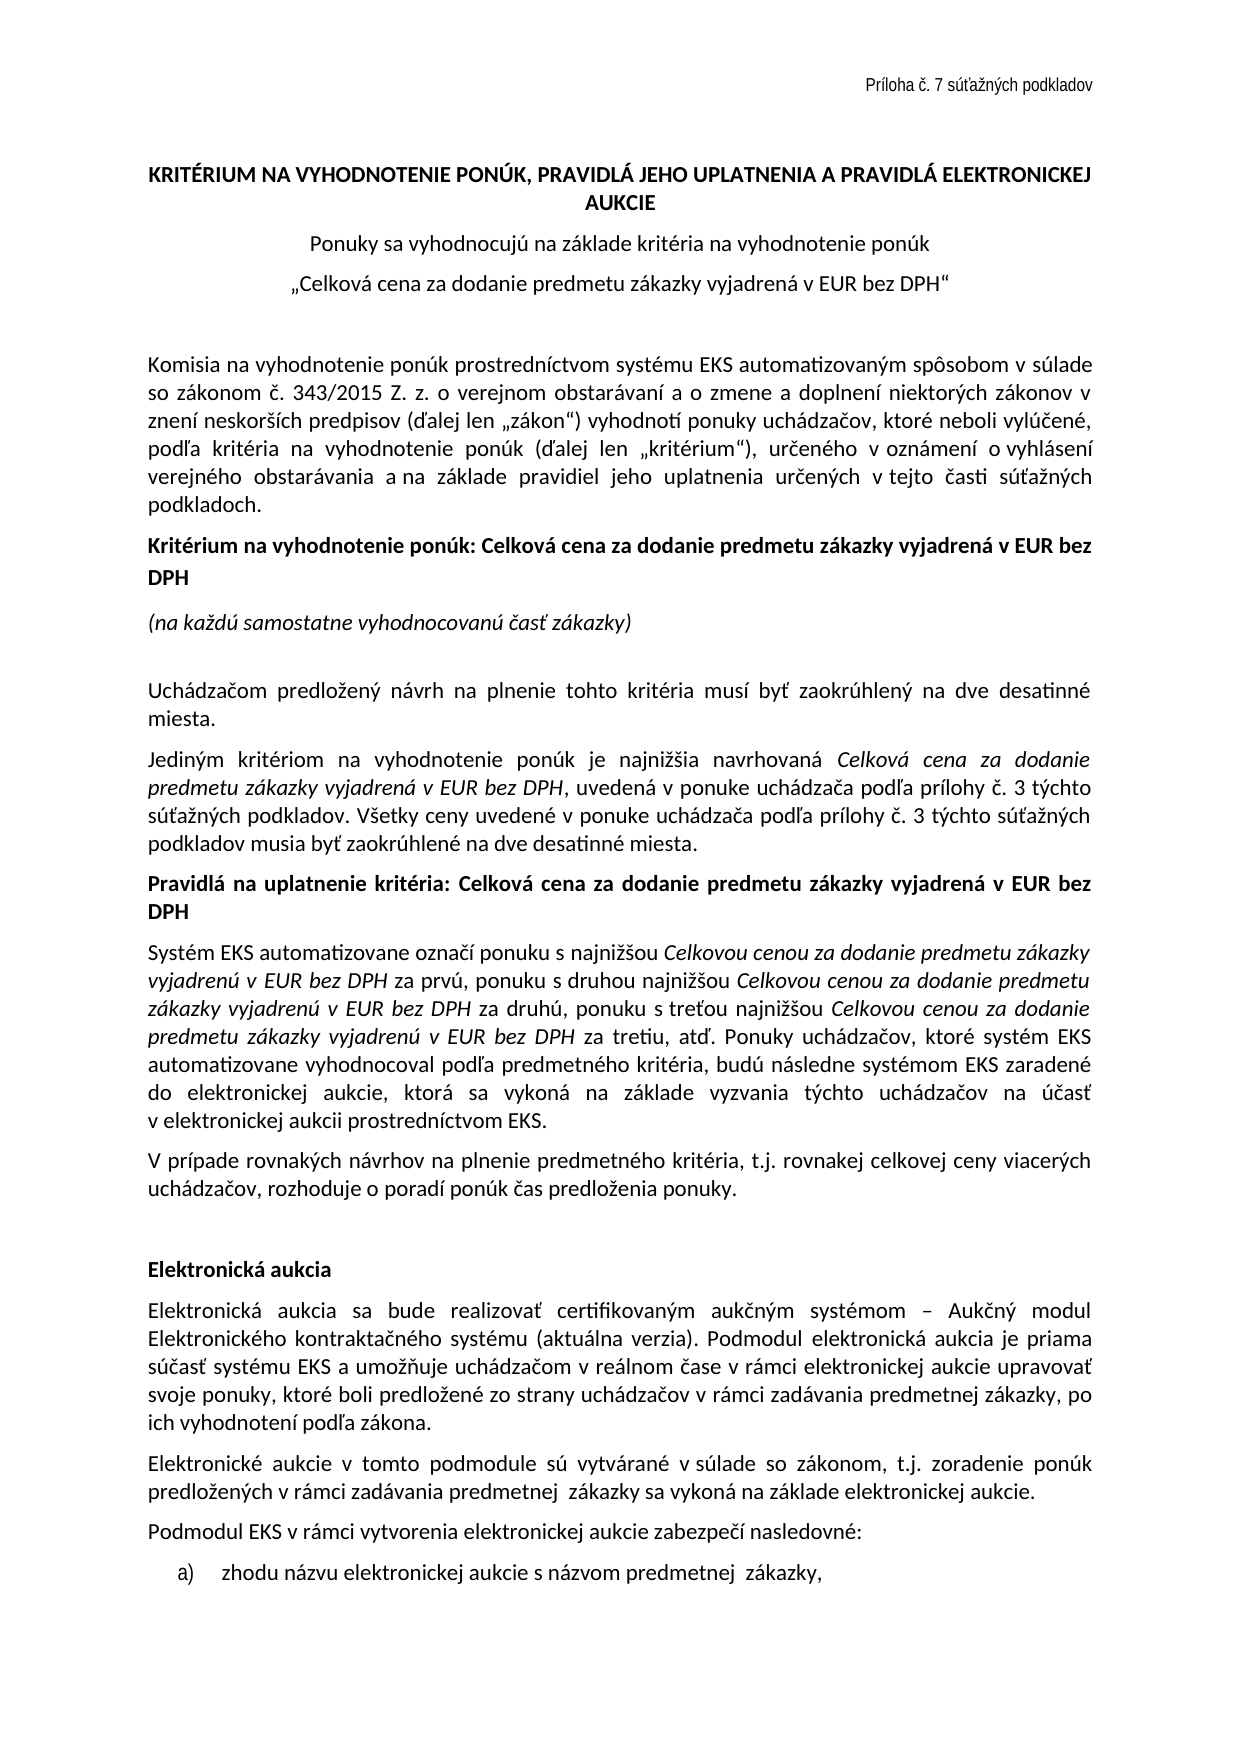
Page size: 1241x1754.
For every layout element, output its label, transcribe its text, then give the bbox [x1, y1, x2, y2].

text Pravidlá na uplatnenie kritéria: Celková cena za dodanie predmetu zákazky vyjadrená v EUR bez DPH [148, 869, 1093, 925]
text Elektronická aukcia sa bude realizovať certifikovaným aukčným systémom – Aukčný modul Elektronického kontraktačného systému (aktuálna verzia). Podmodul elektronická aukcia je priama súčasť systému EKS a umožňuje uchádzačom v reálnom čase v rámci elektronickej aukcie upravovať svoje ponuky, ktoré boli predložené zo strany uchádzačov v rámci zadávania predmetnej zákazky, po ich vyhodnotení podľa zákona. [148, 1296, 1093, 1436]
list zhodu názvu elektronickej aukcie s názvom predmetnej zákazky, [177, 1558, 1093, 1586]
text „Celková cena za dodanie predmetu zákazky vyjadrená v EUR bez DPH“ [148, 269, 1093, 297]
text Kritérium na vyhodnotenie ponúk: Celková cena za dodanie predmetu zákazky vyjadrená v EUR bez DPH [148, 531, 1093, 591]
text Elektronické aukcie v tomto podmodule sú vytvárané v súlade so zákonom, t.j. zoradenie ponúk predložených v rámci zadávania predmetnej zákazky sa vykoná na základe elektronickej aukcie. [148, 1449, 1093, 1505]
list Uchádzačom predložený návrh na plnenie tohto kritéria musí byť zaokrúhlený na dve desatinné miesta. [148, 676, 1093, 732]
text Jediným kritériom na vyhodnotenie ponúk je najnižšia navrhovaná Celková cena za dodanie predmetu zákazky vyjadrená v EUR bez DPH, uvedená v ponuke uchádzača podľa prílohy č. 3 týchto súťažných podkladov. Všetky ceny uvedené v ponuke uchádzača podľa prílohy č. 3 týchto súťažných podkladov musia byť zaokrúhlené na dve desatinné miesta. [148, 745, 1093, 857]
text Systém EKS automatizovane označí ponuku s najnižšou Celkovou cenou za dodanie predmetu zákazky vyjadrenú v EUR bez DPH za prvú, ponuku s druhou najnižšou Celkovou cenou za dodanie predmetu zákazky vyjadrenú v EUR bez DPH za druhú, ponuku s treťou najnižšou Celkovou cenou za dodanie predmetu zákazky vyjadrenú v EUR bez DPH za tretiu, atď. Ponuky uchádzačov, ktoré systém EKS automatizovane vyhodnocoval podľa predmetného kritéria, budú následne systémom EKS zaradené do elektronickej aukcie, ktorá sa vykoná na základe vyzvania týchto uchádzačov na účasť v elektronickej aukcii prostredníctvom EKS. [148, 938, 1093, 1134]
text Kritérium na vyhodnotenie ponúk, pravidlá jeho uplatnenia a pravidlá elektronickej aukcie [148, 160, 1093, 216]
text V prípade rovnakých návrhov na plnenie predmetného kritéria, t.j. rovnakej celkovej ceny viacerých uchádzačov, rozhoduje o poradí ponúk čas predloženia ponuky. [148, 1147, 1093, 1203]
text Elektronická aukcia [148, 1256, 1093, 1284]
text Podmodul EKS v rámci vytvorenia elektronickej aukcie zabezpečí nasledovné: [148, 1517, 1093, 1545]
text Komisia na vyhodnotenie ponúk prostredníctvom systému EKS automatizovaným spôsobom v súlade so zákonom č. 343/2015 Z. z. o verejnom obstarávaní a o zmene a doplnení niektorých zákonov v znení neskorších predpisov (ďalej len „zákon“) vyhodnotí ponuky uchádzačov, ktoré neboli vylúčené, podľa kritéria na vyhodnotenie ponúk (ďalej len „kritérium“), určeného v oznámení o vyhlásení verejného obstarávania a na základe pravidiel jeho uplatnenia určených v tejto časti súťažných podkladoch. [148, 350, 1093, 518]
list (na každú samostatne vyhodnocovanú časť zákazky) [148, 608, 1093, 636]
text Ponuky sa vyhodnocujú na základe kritéria na vyhodnotenie ponúk [148, 229, 1093, 257]
